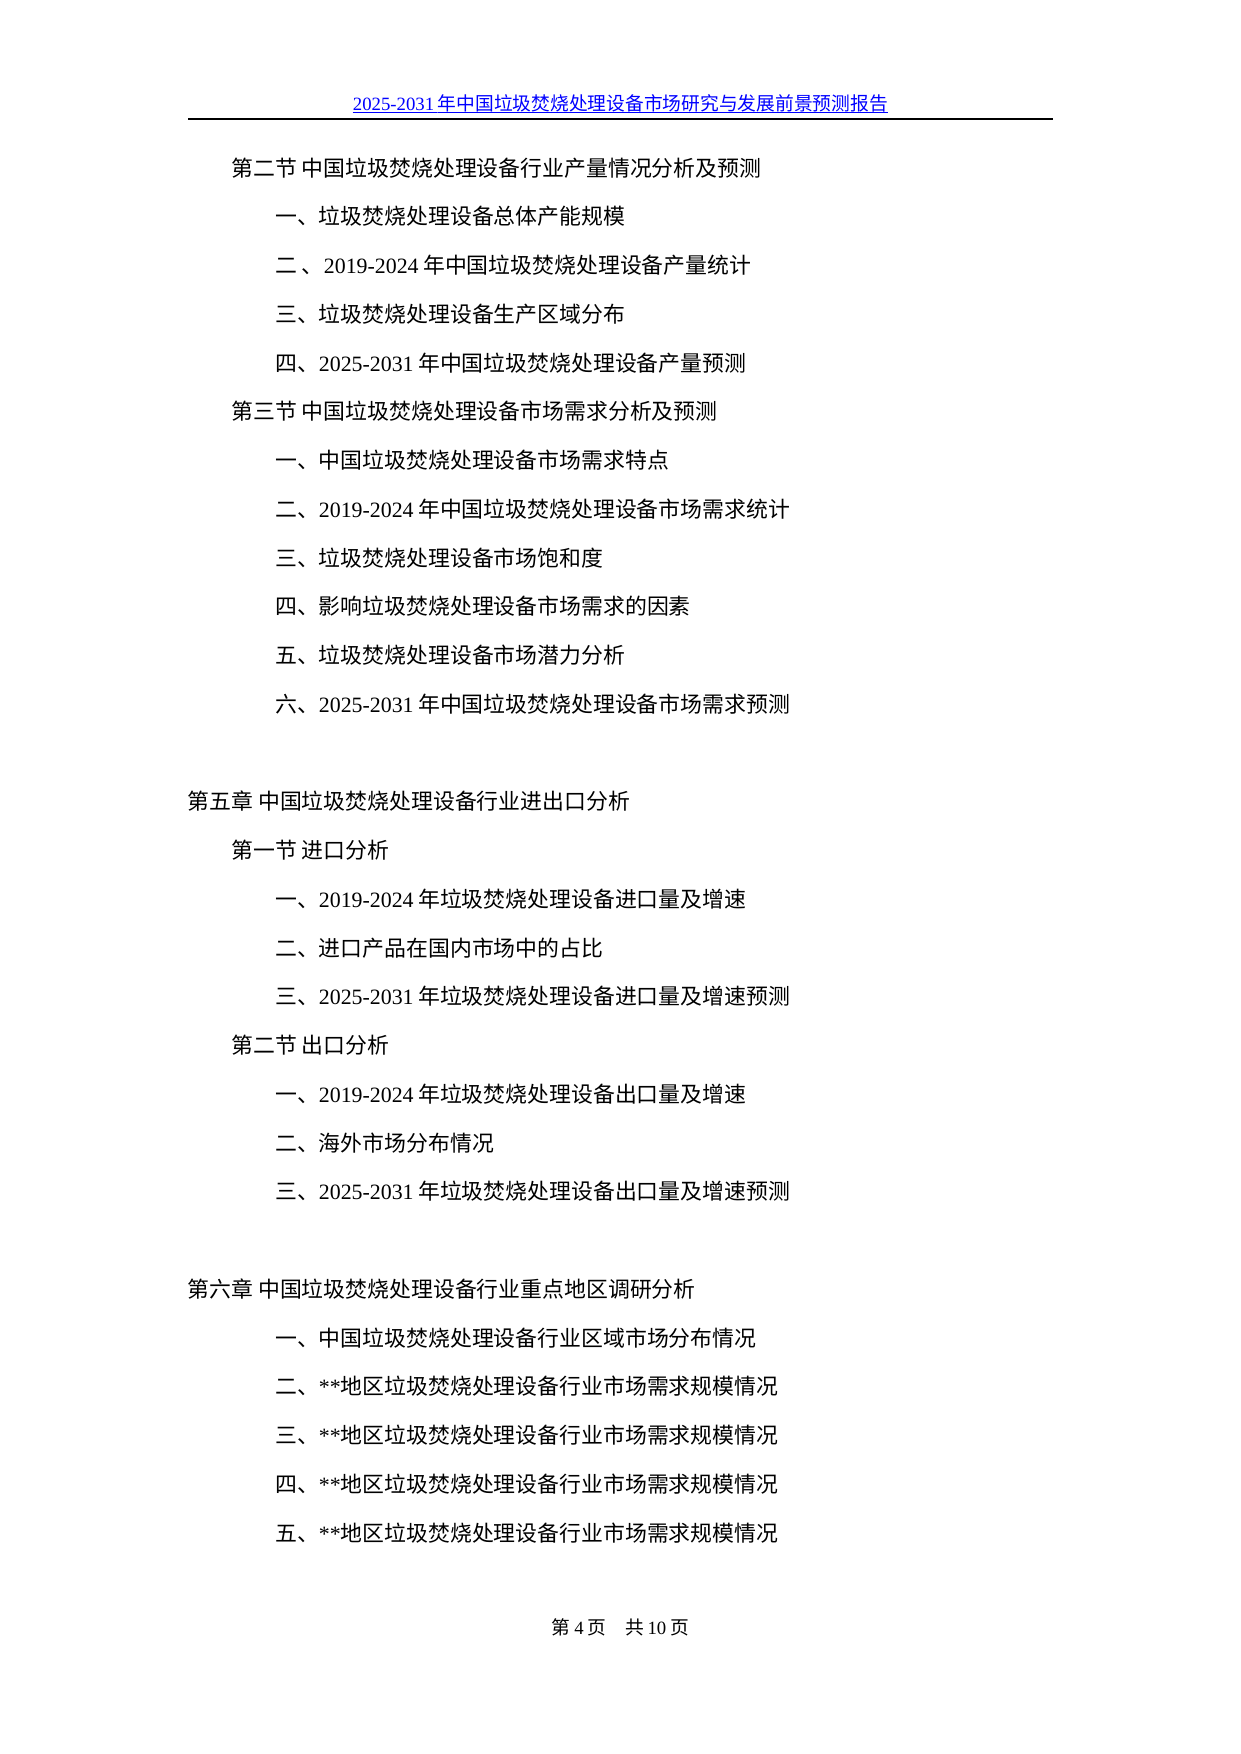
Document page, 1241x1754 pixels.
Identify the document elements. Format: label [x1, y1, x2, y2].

text [187, 150, 1053, 1548]
